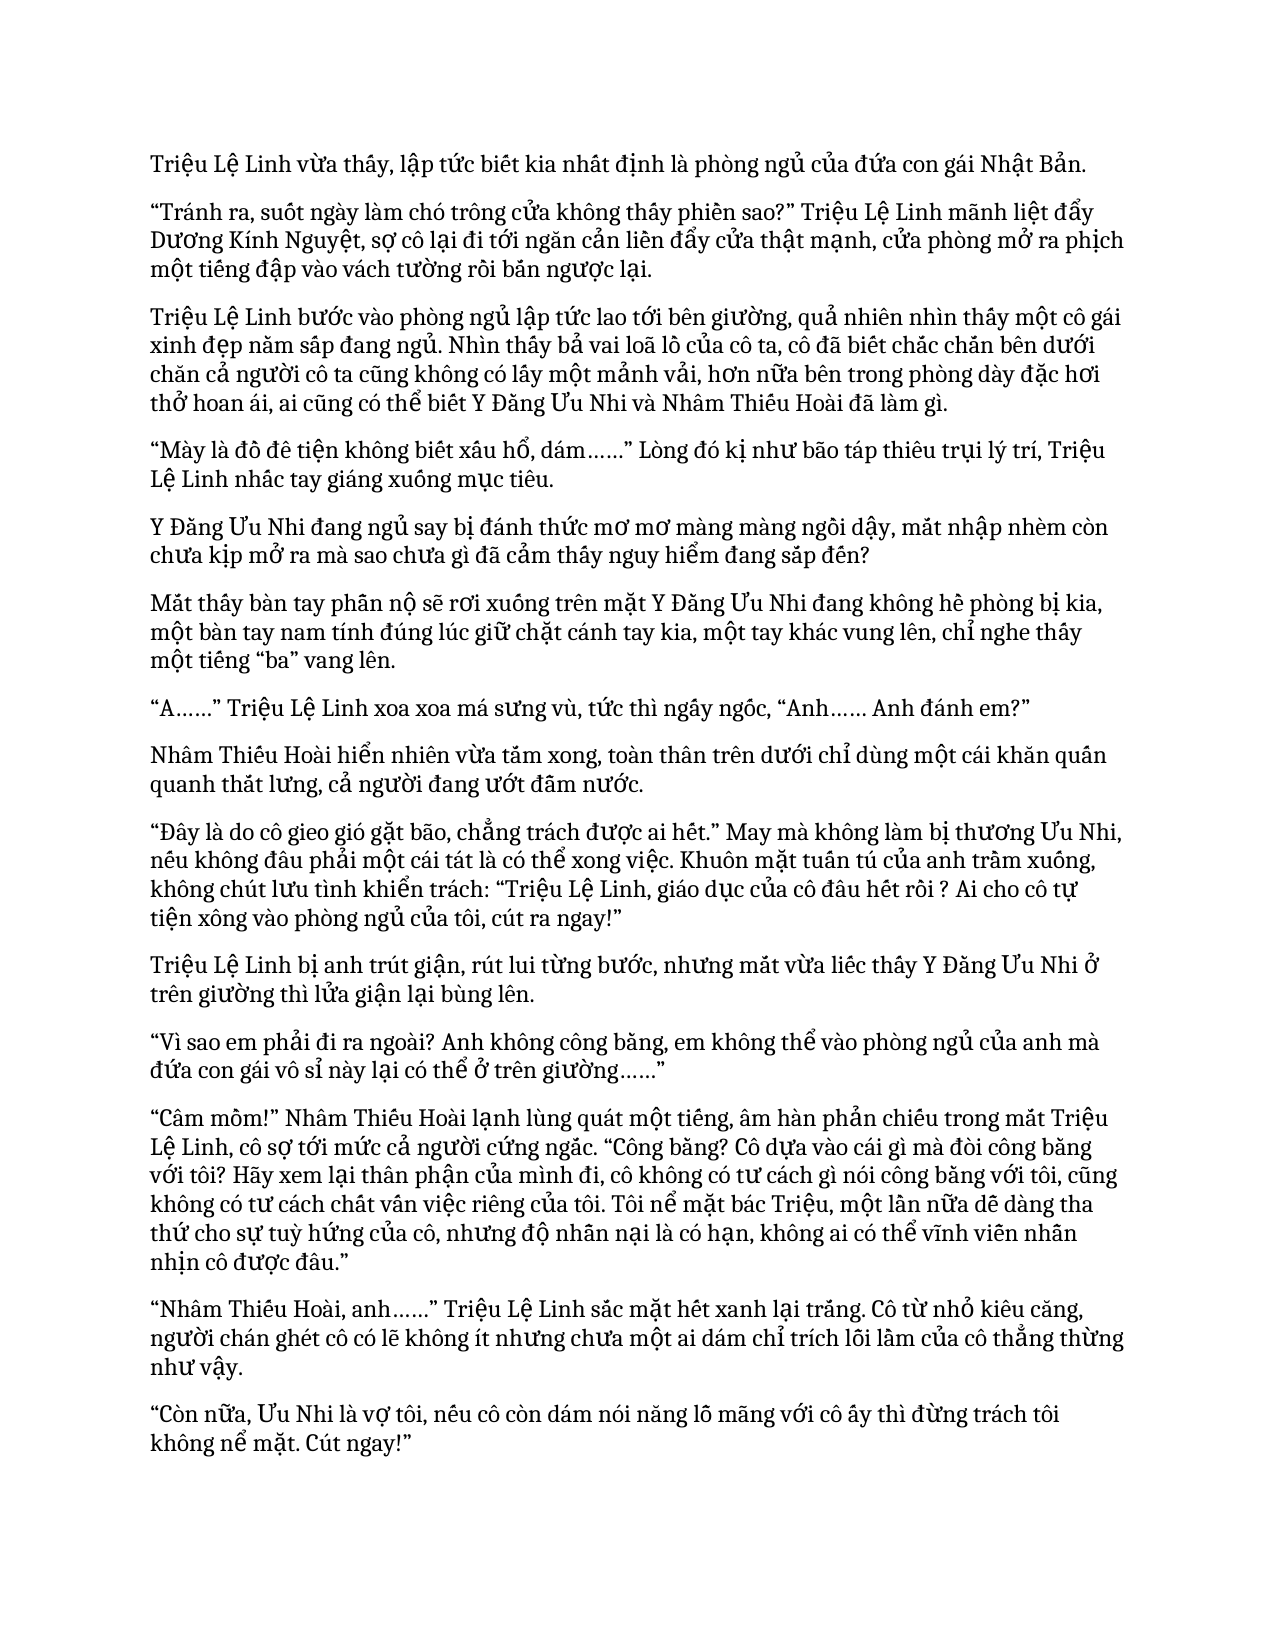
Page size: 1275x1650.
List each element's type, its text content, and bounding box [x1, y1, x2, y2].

text “Vì sao em phải đi ra ngoài? Anh không công bằng, em không thể vào phòng ngủ của anh mà đứa con gái vô sỉ này lại có thể ở trên giường……” [150, 1027, 1125, 1085]
text “Nhâm Thiếu Hoài, anh……” Triệu Lệ Linh sắc mặt hết xanh lại trắng. Cô từ nhỏ kiêu căng, người chán ghét cô có lẽ không ít nhưng chưa một ai dám chỉ trích lỗi lầm của cô thẳng thừng như vậy. [150, 1295, 1125, 1381]
text Mắt thấy bàn tay phẫn nộ sẽ rơi xuống trên mặt Y Đằng Ưu Nhi đang không hề phòng bị kia, một bàn tay nam tính đúng lúc giữ chặt cánh tay kia, một tay khác vung lên, chỉ nghe thấy một tiếng “ba” vang lên. [150, 589, 1125, 675]
text “Câm mồm!” Nhâm Thiếu Hoài lạnh lùng quát một tiếng, âm hàn phản chiếu trong mắt Triệu Lệ Linh, cô sợ tới mức cả người cứng ngắc. “Công bằng? Cô dựa vào cái gì mà đòi công bằng với tôi? Hãy xem lại thân phận của mình đi, cô không có tư cách gì nói công bằng với tôi, cũng không có tư cách chất vấn việc riêng của tôi. Tôi nể mặt bác Triệu, một lần nữa dễ dàng tha thứ cho sự tuỳ hứng của cô, nhưng độ nhẫn nại là có hạn, không ai có thể vĩnh viễn nhẫn nhịn cô được đâu.” [150, 1104, 1125, 1276]
text “A……” Triệu Lệ Linh xoa xoa má sưng vù, tức thì ngấy ngốc, “Anh…… Anh đánh em?” [150, 694, 1125, 722]
text Nhâm Thiếu Hoài hiển nhiên vừa tắm xong, toàn thân trên dưới chỉ dùng một cái khăn quấn quanh thắt lưng, cả người đang ướt đẫm nước. [150, 741, 1125, 799]
text Triệu Lệ Linh bước vào phòng ngủ lập tức lao tới bên giường, quả nhiên nhìn thấy một cô gái xinh đẹp nằm sấp đang ngủ. Nhìn thấy bả vai loã lồ của cô ta, cô đã biết chắc chắn bên dưới chăn cả người cô ta cũng không có lấy một mảnh vải, hơn nữa bên trong phòng dày đặc hơi thở hoan ái, ai cũng có thể biết Y Đằng Ưu Nhi và Nhâm Thiếu Hoài đã làm gì. [150, 302, 1125, 417]
text “Còn nữa, Ưu Nhi là vợ tôi, nếu cô còn dám nói năng lỗ mãng với cô ấy thì đừng trách tôi không nể mặt. Cút ngay!” [150, 1400, 1125, 1457]
text Triệu Lệ Linh bị anh trút giận, rút lui từng bước, nhưng mắt vừa liếc thấy Y Đằng Ưu Nhi ở trên giường thì lửa giận lại bùng lên. [150, 951, 1125, 1009]
text Triệu Lệ Linh vừa thấy, lập tức biết kia nhất định là phòng ngủ của đứa con gái Nhật Bản. [150, 150, 1125, 179]
text “Tránh ra, suốt ngày làm chó trông cửa không thấy phiền sao?” Triệu Lệ Linh mãnh liệt đẩy Dương Kính Nguyệt, sợ cô lại đi tới ngăn cản liền đẩy cửa thật mạnh, cửa phòng mở ra phịch một tiếng đập vào vách tường rồi bắn ngược lại. [150, 197, 1125, 284]
text Y Đằng Ưu Nhi đang ngủ say bị đánh thức mơ mơ màng màng ngồi dậy, mắt nhập nhèm còn chưa kịp mở ra mà sao chưa gì đã cảm thấy nguy hiểm đang sắp đến? [150, 512, 1125, 570]
text “Đây là do cô gieo gió gặt bão, chẳng trách được ai hết.” May mà không làm bị thương Ưu Nhi, nếu không đâu phải một cái tát là có thể xong việc. Khuôn mặt tuấn tú của anh trầm xuống, không chút lưu tình khiển trách: “Triệu Lệ Linh, giáo dục của cô đâu hết rồi ? Ai cho cô tự tiện xông vào phòng ngủ của tôi, cút ra ngay!” [150, 817, 1125, 932]
text “Mày là đồ đê tiện không biết xấu hổ, dám……” Lòng đó kị như bão táp thiêu trụi lý trí, Triệu Lệ Linh nhấc tay giáng xuống mục tiêu. [150, 436, 1125, 494]
